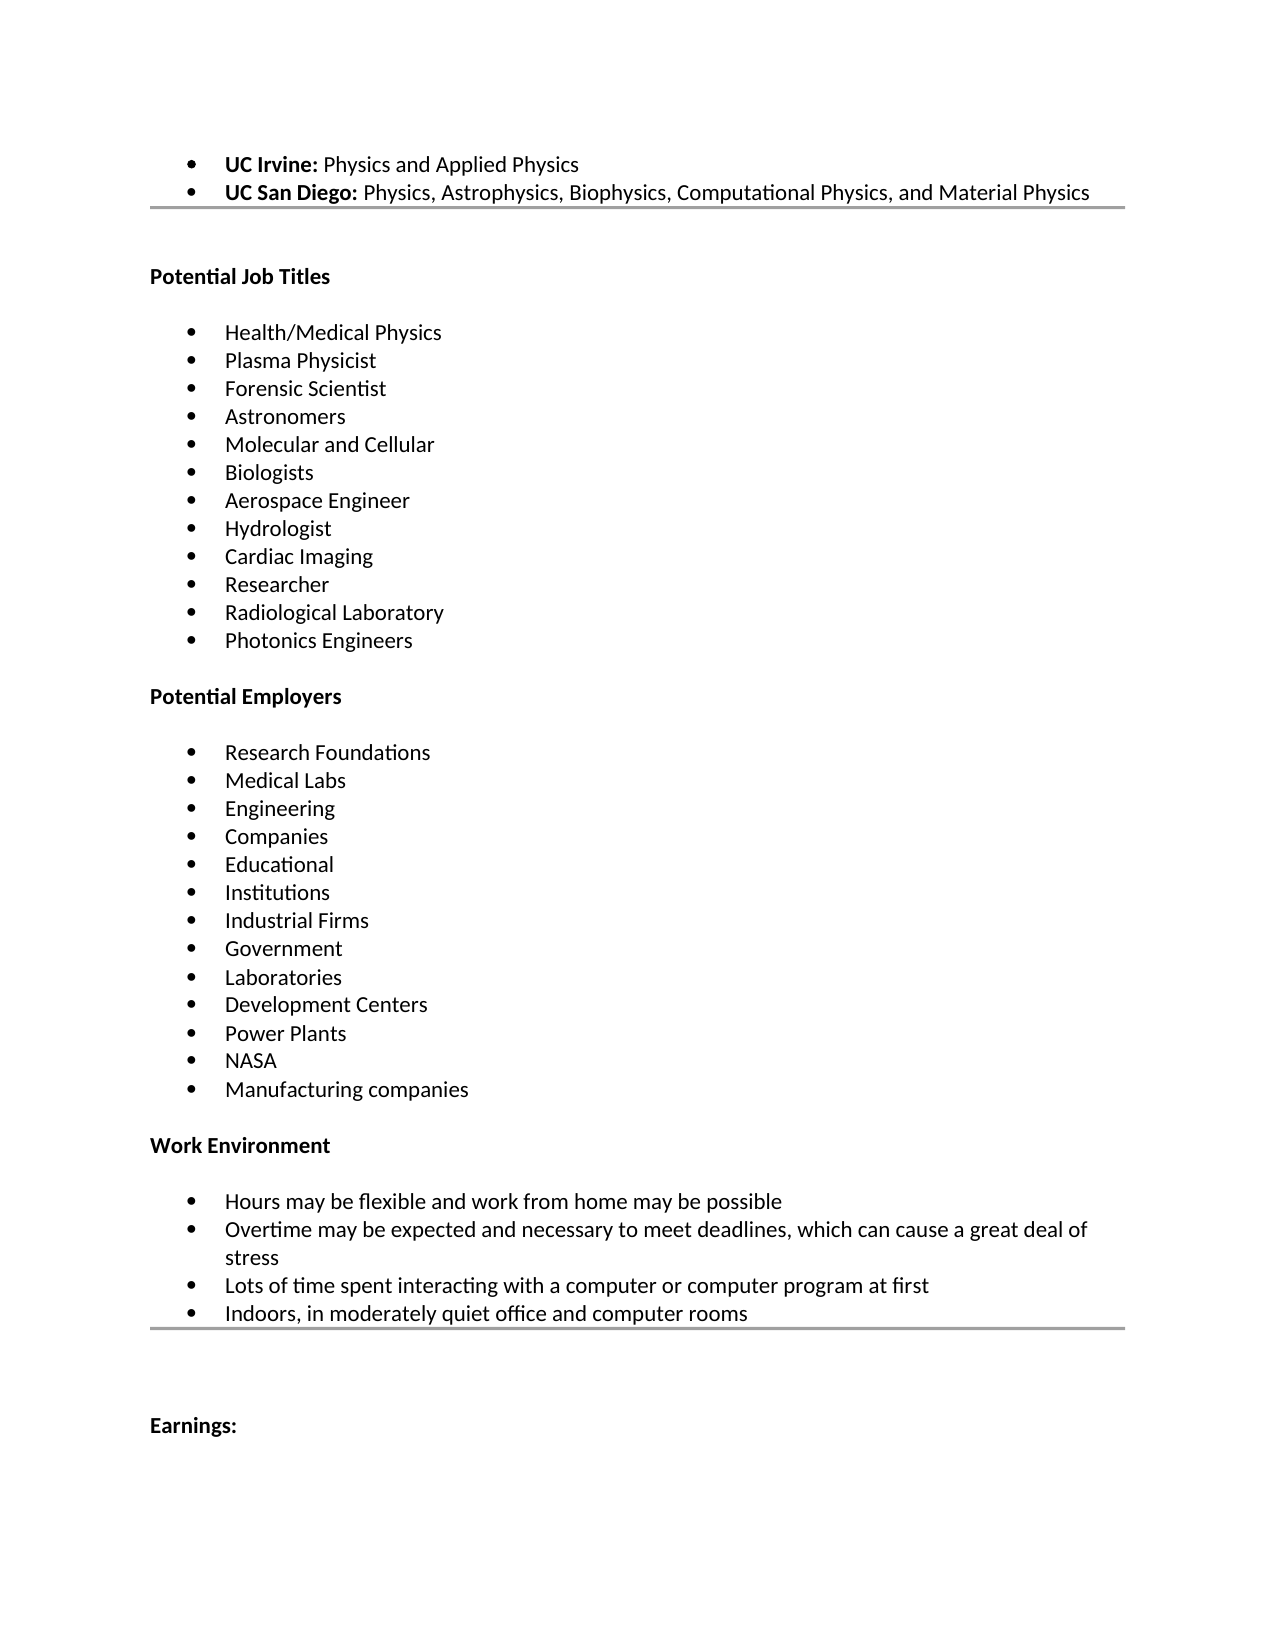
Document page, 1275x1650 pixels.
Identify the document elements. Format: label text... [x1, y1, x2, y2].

list Biologists [187, 458, 1125, 486]
list Institutions [187, 878, 1125, 907]
list Medical Labs [187, 766, 1125, 794]
text Potential Employers [150, 682, 1125, 710]
list NASA [187, 1047, 1125, 1075]
list Molecular and Cellular [187, 430, 1125, 458]
list Plasma Physicist [187, 346, 1125, 374]
list Companies [187, 822, 1125, 851]
list Cardiac Imaging [187, 542, 1125, 570]
list Laboratories [187, 963, 1125, 991]
list Aerospace Engineer [187, 486, 1125, 514]
list UC Irvine: Physics and Applied Physics [187, 150, 1125, 178]
list Industrial Firms [187, 907, 1125, 934]
list Power Plants [187, 1019, 1125, 1047]
list Engineering [187, 794, 1125, 822]
list Hydrologist [187, 514, 1125, 542]
text Earnings: [150, 1411, 1125, 1439]
text Potential Job Titles [150, 262, 1125, 290]
list Radiological Laboratory [187, 598, 1125, 626]
list Health/Medical Physics [187, 318, 1125, 346]
list Development Centers [187, 991, 1125, 1019]
list Researcher [187, 570, 1125, 598]
list Manufacturing companies [187, 1075, 1125, 1103]
list Photonics Engineers [187, 626, 1125, 654]
list Overtime may be expected and necessary to meet deadlines, which can cause a great deal of stress [187, 1215, 1125, 1271]
text Work Environment [150, 1131, 1125, 1159]
list Forensic Scientist [187, 374, 1125, 402]
list Educational [187, 851, 1125, 878]
list Lots of time spent interacting with a computer or computer program at first [187, 1271, 1125, 1299]
list Astronomers [187, 402, 1125, 430]
list Indoors, in moderately quiet office and computer rooms [187, 1299, 1125, 1326]
list UC San Diego: Physics, Astrophysics, Biophysics, Computational Physics, and Material Physics [187, 178, 1125, 206]
list Government [187, 934, 1125, 963]
list Hours may be flexible and work from home may be possible [187, 1187, 1125, 1215]
list Research Foundations [187, 738, 1125, 766]
